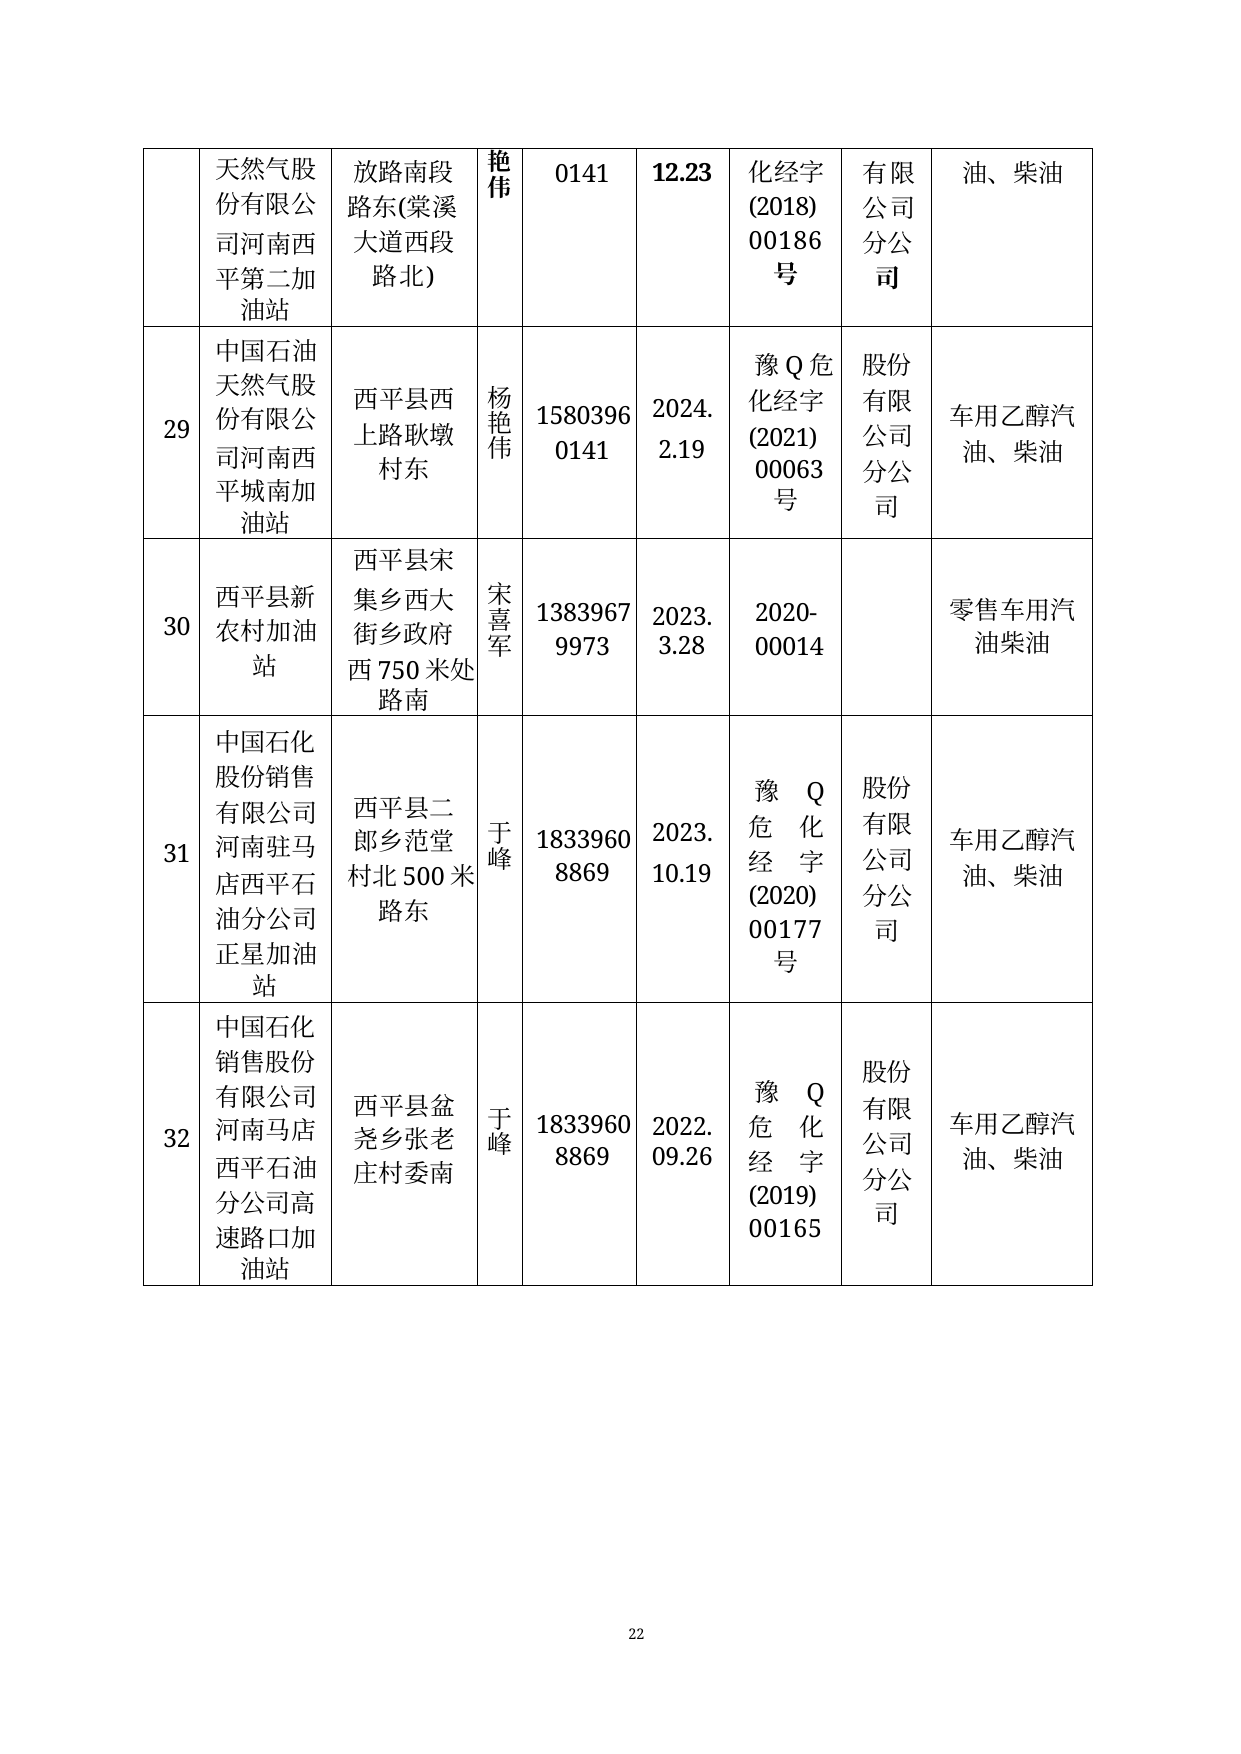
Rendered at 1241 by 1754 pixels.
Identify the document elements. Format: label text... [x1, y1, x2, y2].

table_cell 西平县新 农村加油 站 [200, 539, 331, 715]
table_cell 31 [144, 716, 199, 1002]
table_cell 中国石油 天然气股 份有限公 司河南西 平城南加 油站 [200, 327, 331, 538]
table_cell 西平县宋 集乡西大 街乡政府 西750米处 路南 [332, 539, 477, 715]
table_cell 1580396 0141 [523, 327, 636, 538]
table_cell 于峰 [478, 716, 522, 1002]
table_cell 西平县西 上路耿墩 村东 [332, 327, 477, 538]
table_cell 股份 有限 公司 分公 司 [842, 716, 931, 1002]
table_header 天然气股 份有限公 司河南西 平第二加 油站 [200, 149, 331, 326]
table_cell 30 [144, 539, 199, 715]
table_header 12.23 [637, 149, 729, 326]
table_header 化经字 (2018) 00186 号 [730, 149, 841, 326]
table_cell 股份 有限 公司 分公 司 [842, 1003, 931, 1284]
table_header 有限 公司 分公 司 [842, 149, 931, 326]
table_cell 车用乙醇汽 油、柴油 [932, 1003, 1092, 1284]
table_cell 中国石化 销售股份 有限公司 河南马店 西平石油 分公司高 速路口加 油站 [200, 1003, 331, 1284]
table_cell 1833960 8869 [523, 1003, 636, 1284]
table_cell 豫Q危 化经字 (2021) 00063 号 [730, 327, 841, 538]
table_cell 中国石化 股份销售 有限公司 河南驻马 店西平石 油分公司 正星加油 站 [200, 716, 331, 1002]
table_cell 2024. 2.19 [637, 327, 729, 538]
table_cell 1833960 8869 [523, 716, 636, 1002]
table_cell 豫Q危 化经字 (2020) 00177 号 [730, 716, 841, 1002]
table_header 艳伟 [478, 149, 522, 326]
table_cell 股份 有限 公司 分公 司 [842, 327, 931, 538]
table_cell 车用乙醇汽 油、柴油 [932, 327, 1092, 538]
table_cell 车用乙醇汽 油、柴油 [932, 716, 1092, 1002]
table_cell 于峰 [478, 1003, 522, 1284]
table_cell 2020- 00014 [730, 539, 841, 715]
table_cell 2022. 09.26 [637, 1003, 729, 1284]
table_header 放路南段 路东(棠溪 大道西段 路北) [332, 149, 477, 326]
table_cell 1383967 9973 [523, 539, 636, 715]
table_header [144, 149, 199, 326]
table_cell [842, 539, 931, 715]
table_cell 西平县盆 尧乡张老 庄村委南 [332, 1003, 477, 1284]
table_cell 西平县二 郎乡范堂 村北500米 路东 [332, 716, 477, 1002]
table_cell 29 [144, 327, 199, 538]
table_header 油、柴油 [932, 149, 1092, 326]
table_cell 32 [144, 1003, 199, 1284]
table_cell 零售车用汽 油柴油 [932, 539, 1092, 715]
table_cell 2023. 10.19 [637, 716, 729, 1002]
table_cell 豫Q危 化经字 (2019) 00165 [730, 1003, 841, 1284]
table_cell 杨艳伟 [478, 327, 522, 538]
table_header 0141 [523, 149, 636, 326]
table_cell 2023. 3.28 [637, 539, 729, 715]
table_cell 宋喜军 [478, 539, 522, 715]
